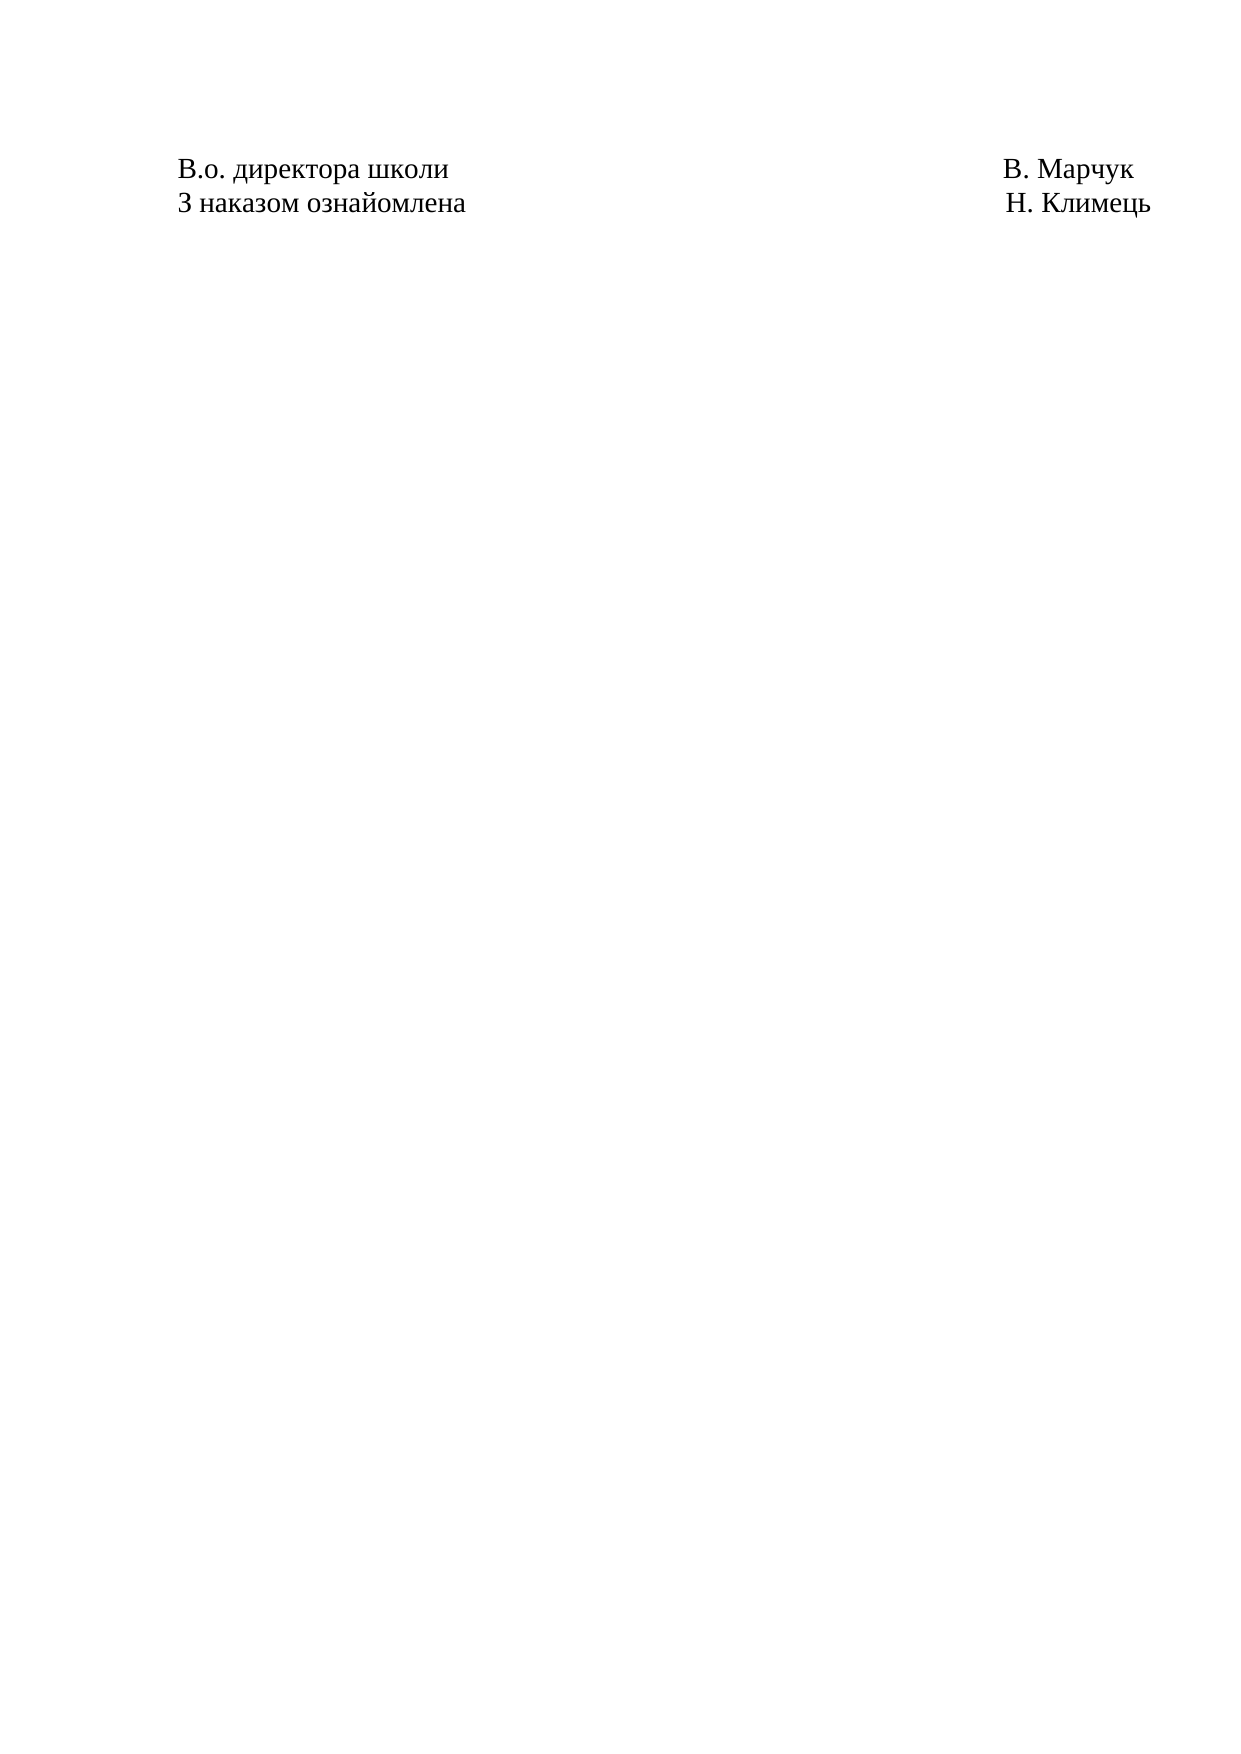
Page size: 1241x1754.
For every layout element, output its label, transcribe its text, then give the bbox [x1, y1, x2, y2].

text З наказом ознайомлена Н. Климець [177, 185, 1152, 219]
text В.о. директора школи В. Марчук [177, 152, 1152, 185]
